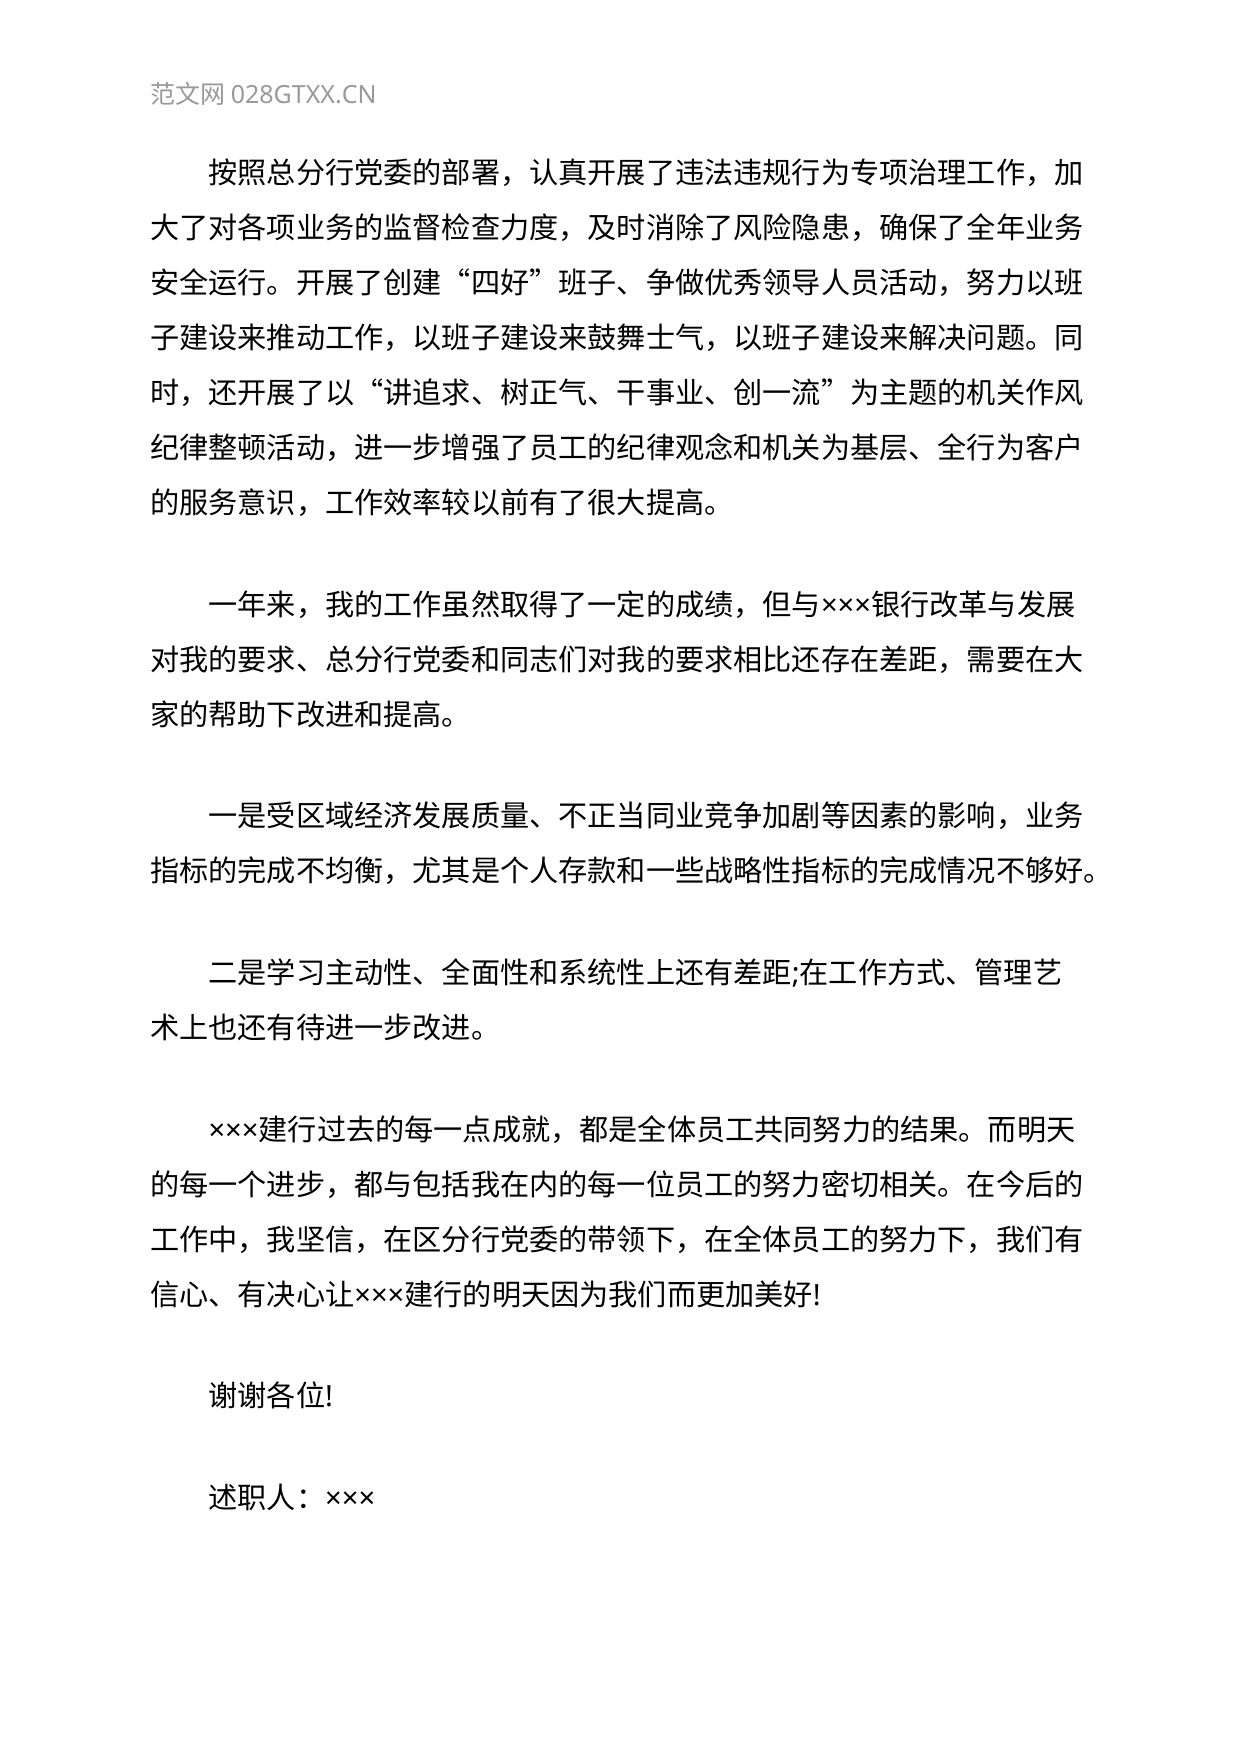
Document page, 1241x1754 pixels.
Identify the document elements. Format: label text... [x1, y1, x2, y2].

text 按照总分行党委的部署，认真开展了违法违规行为专项治理工作，加大了对各项业务的监督检查力度，及时消除了风险隐患，确保了全年业务安全运行。开展了创建“四好”班子、争做优秀领导人员活动，努力以班子建设来推动工作，以班子建设来鼓舞士气，以班子建设来解决问题。同时，还开展了以“讲追求、树正气、干事业、创一流”为主题的机关作风纪律整顿活动，进一步增强了员工的纪律观念和机关为基层、全行为客户的服务意识，工作效率较以前有了很大提高。 [150, 150, 1090, 522]
text ×××建行过去的每一点成就，都是全体员工共同努力的结果。而明天的每一个进步，都与包括我在内的每一位员工的努力密切相关。在今后的工作中，我坚信，在区分行党委的带领下，在全体员工的努力下，我们有信心、有决心让×××建行的明天因为我们而更加美好! [150, 1106, 1090, 1313]
text 一是受区域经济发展质量、不正当同业竞争加剧等因素的影响，业务指标的完成不均衡，尤其是个人存款和一些战略性指标的完成情况不够好。 [150, 793, 1090, 890]
text 一年来，我的工作虽然取得了一定的成绩，但与×××银行改革与发展对我的要求、总分行党委和同志们对我的要求相比还存在差距，需要在大家的帮助下改进和提高。 [150, 581, 1090, 733]
text 二是学习主动性、全面性和系统性上还有差距;在工作方式、管理艺术上也还有待进一步改进。 [150, 949, 1090, 1047]
text 述职人：××× [150, 1475, 1090, 1517]
text 谢谢各位! [150, 1373, 1090, 1415]
